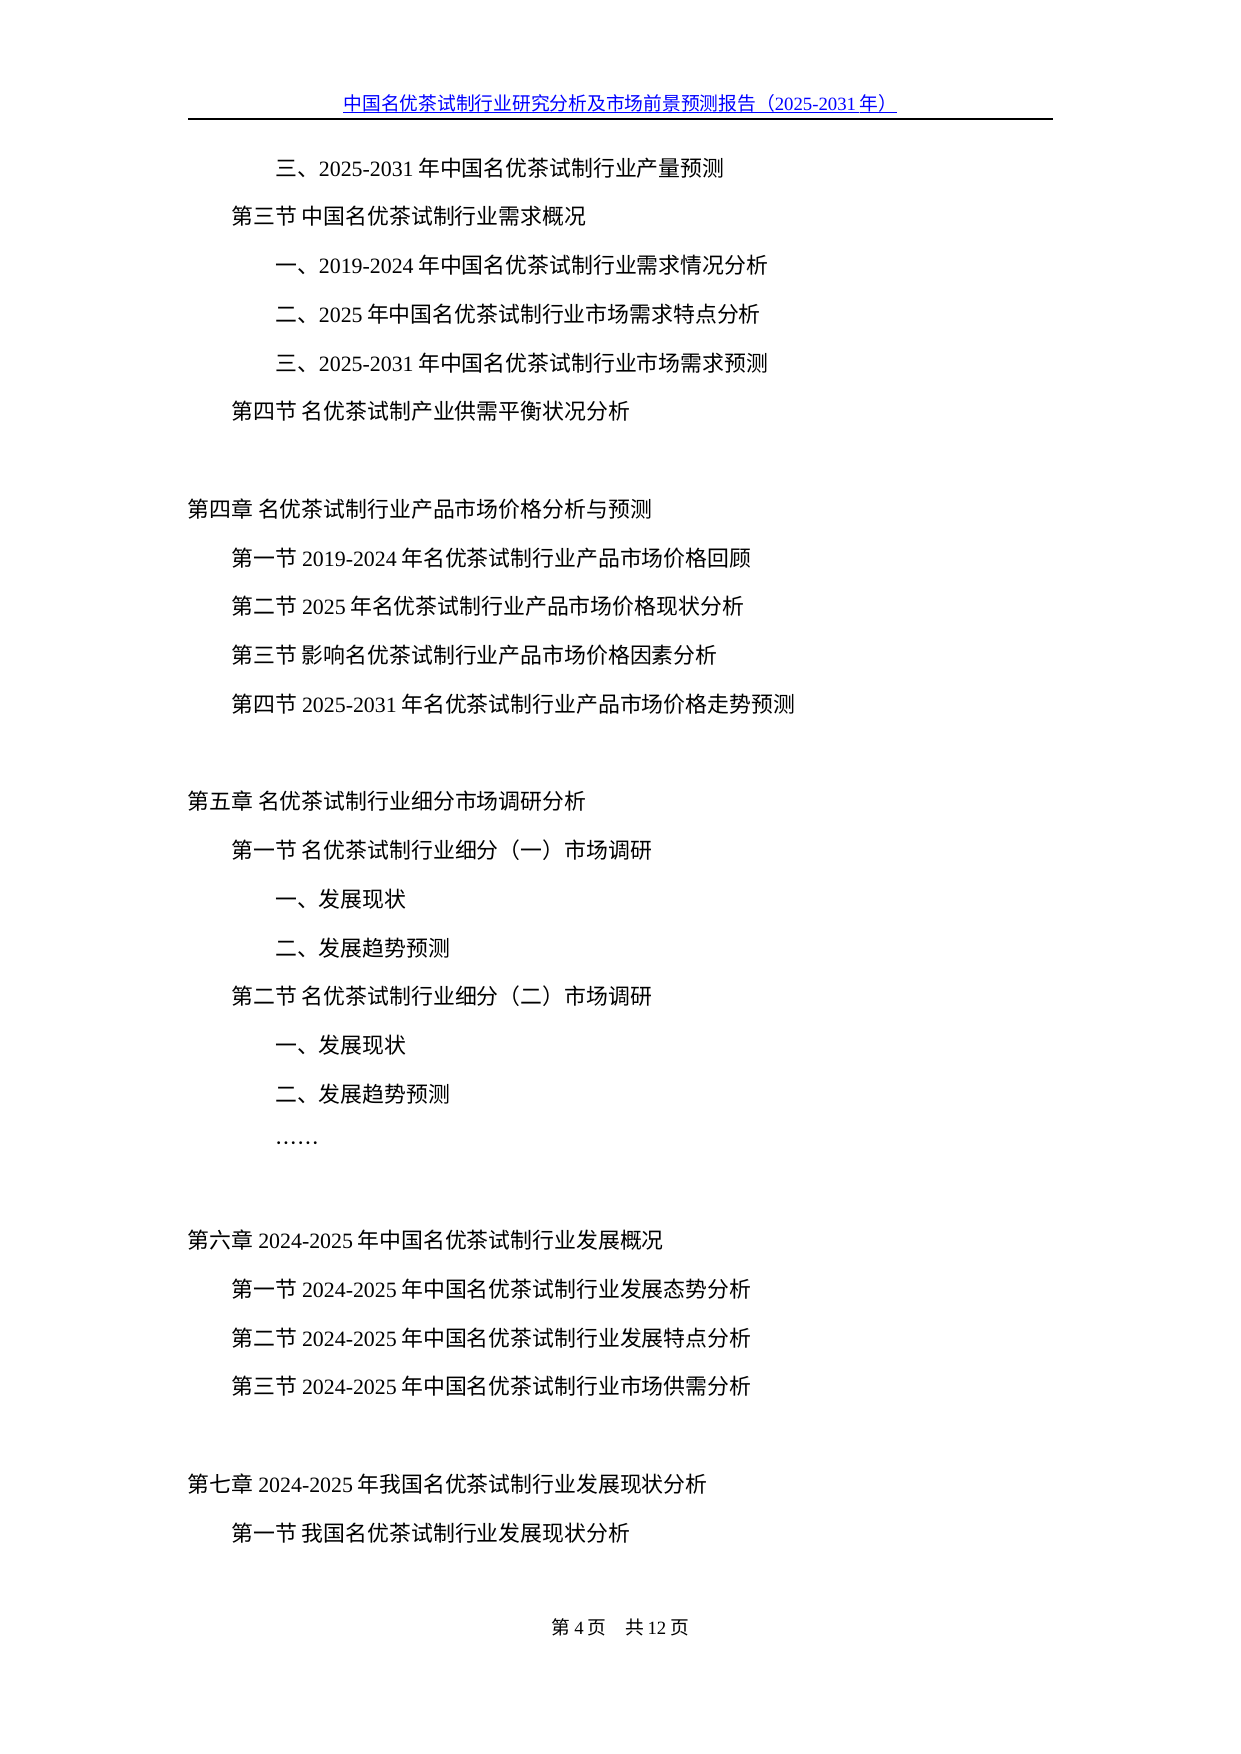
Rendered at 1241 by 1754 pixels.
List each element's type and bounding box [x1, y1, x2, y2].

text [187, 150, 1053, 1548]
